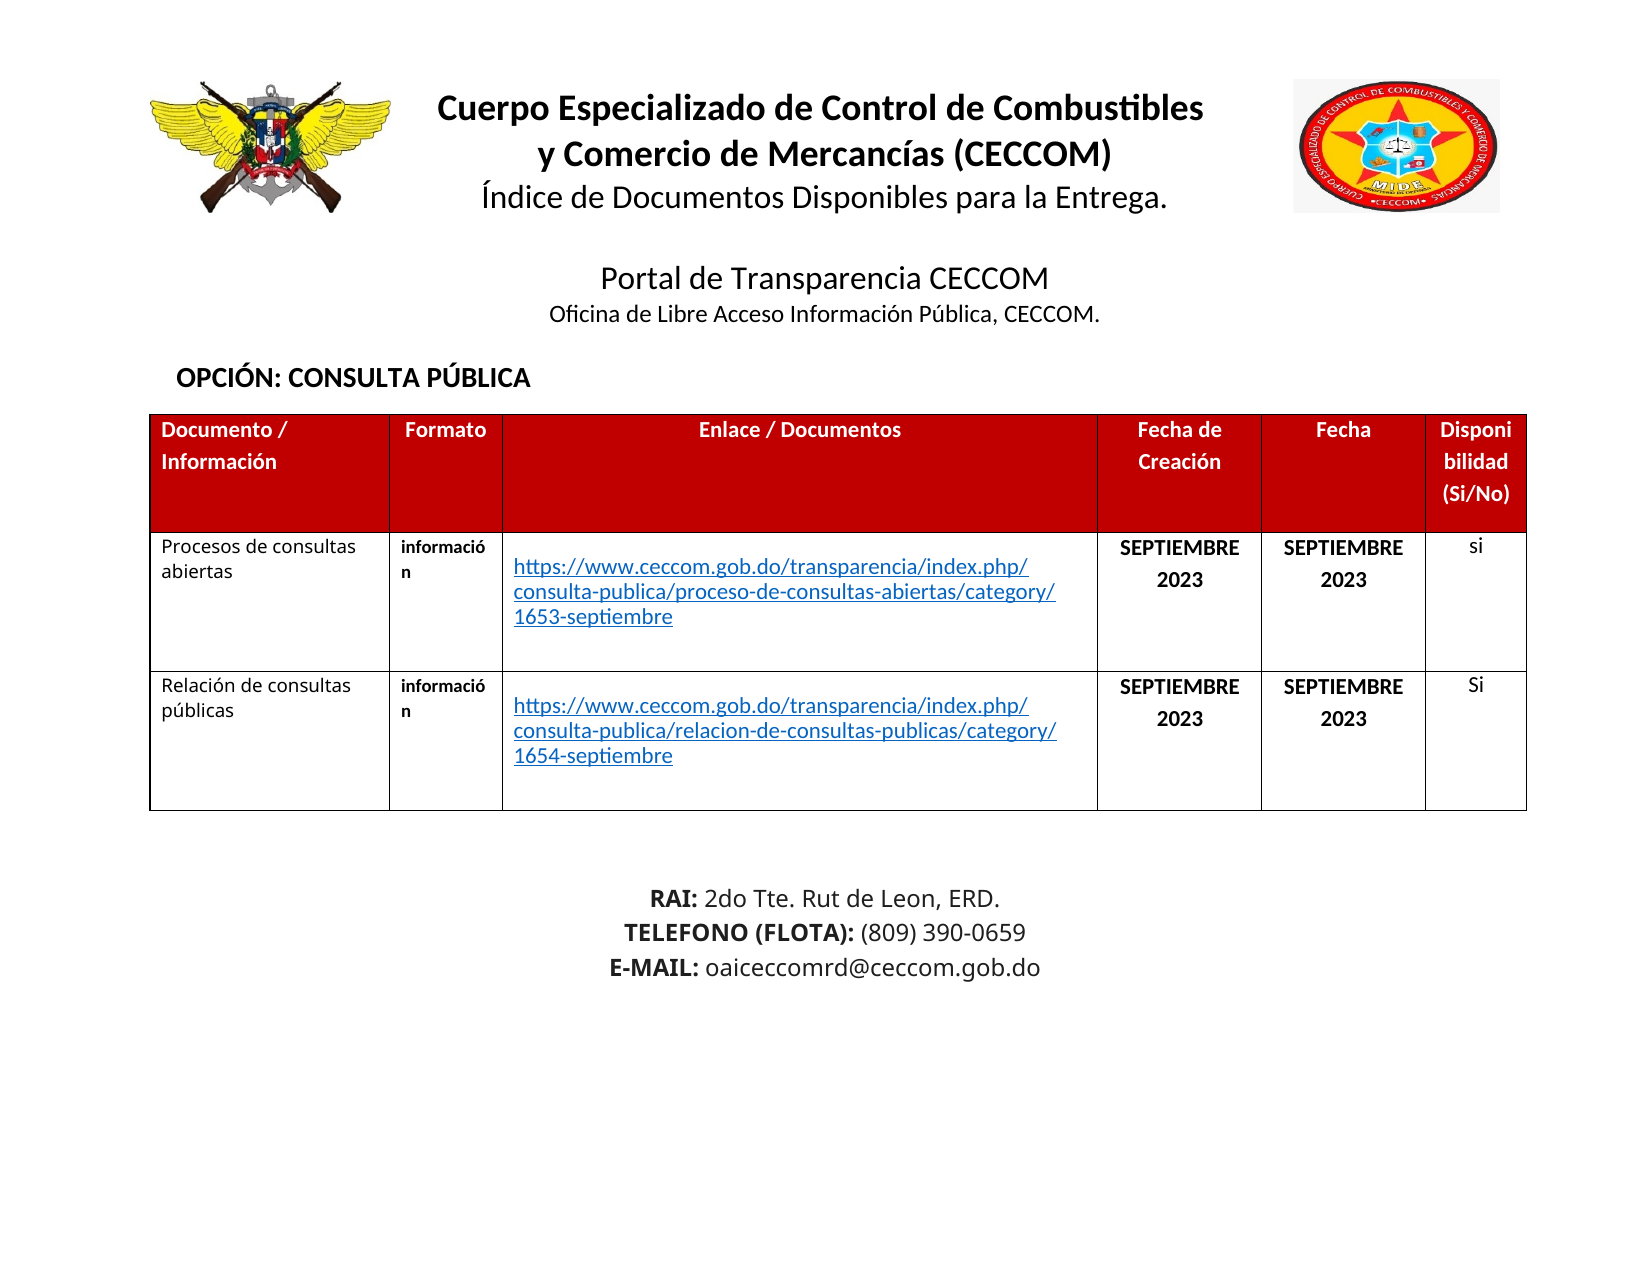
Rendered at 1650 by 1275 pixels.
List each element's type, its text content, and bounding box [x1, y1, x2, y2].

table_cell Si [1426, 672, 1526, 810]
picture [150, 81, 391, 213]
text OPCIÓN: CONSULTA PÚBLICA [150, 359, 1500, 394]
text TELEFONO (FLOTA): (809) 390-0659 [150, 914, 1500, 948]
table_cell información [390, 672, 502, 810]
table_cell SEPTIEMBRE 2023 [1098, 672, 1261, 810]
table_cell SEPTIEMBRE 2023 [1098, 533, 1261, 671]
table_header Enlace / Documentos [503, 415, 1097, 532]
table_cell Relación de consultas públicas [151, 672, 389, 810]
table_cell SEPTIEMBRE 2023 [1262, 533, 1425, 671]
table_header Disponibilidad (Si/No) [1426, 415, 1526, 532]
table_header Documento / Información [151, 415, 389, 532]
table_header Fecha de Creación [1098, 415, 1261, 532]
table_header Fecha [1262, 415, 1425, 532]
table_cell https://www.ceccom.gob.do/transparencia/index.php/consulta-publica/proceso-de-consultas-abiertas/category/1653-septiembre [503, 533, 1097, 671]
picture [1293, 79, 1500, 213]
text RAI: 2do Tte. Rut de Leon, ERD. [150, 880, 1500, 914]
text E-MAIL: oaiceccomrd@ceccom.gob.do [150, 948, 1500, 983]
table_cell si [1426, 533, 1526, 671]
table_cell https://www.ceccom.gob.do/transparencia/index.php/consulta-publica/relacion-de-consultas-publicas/category/1654-septiembre [503, 672, 1097, 810]
table_cell información [390, 533, 502, 671]
table_header Formato [390, 415, 502, 532]
table_cell Procesos de consultas abiertas [151, 533, 389, 671]
table_cell SEPTIEMBRE 2023 [1262, 672, 1425, 810]
